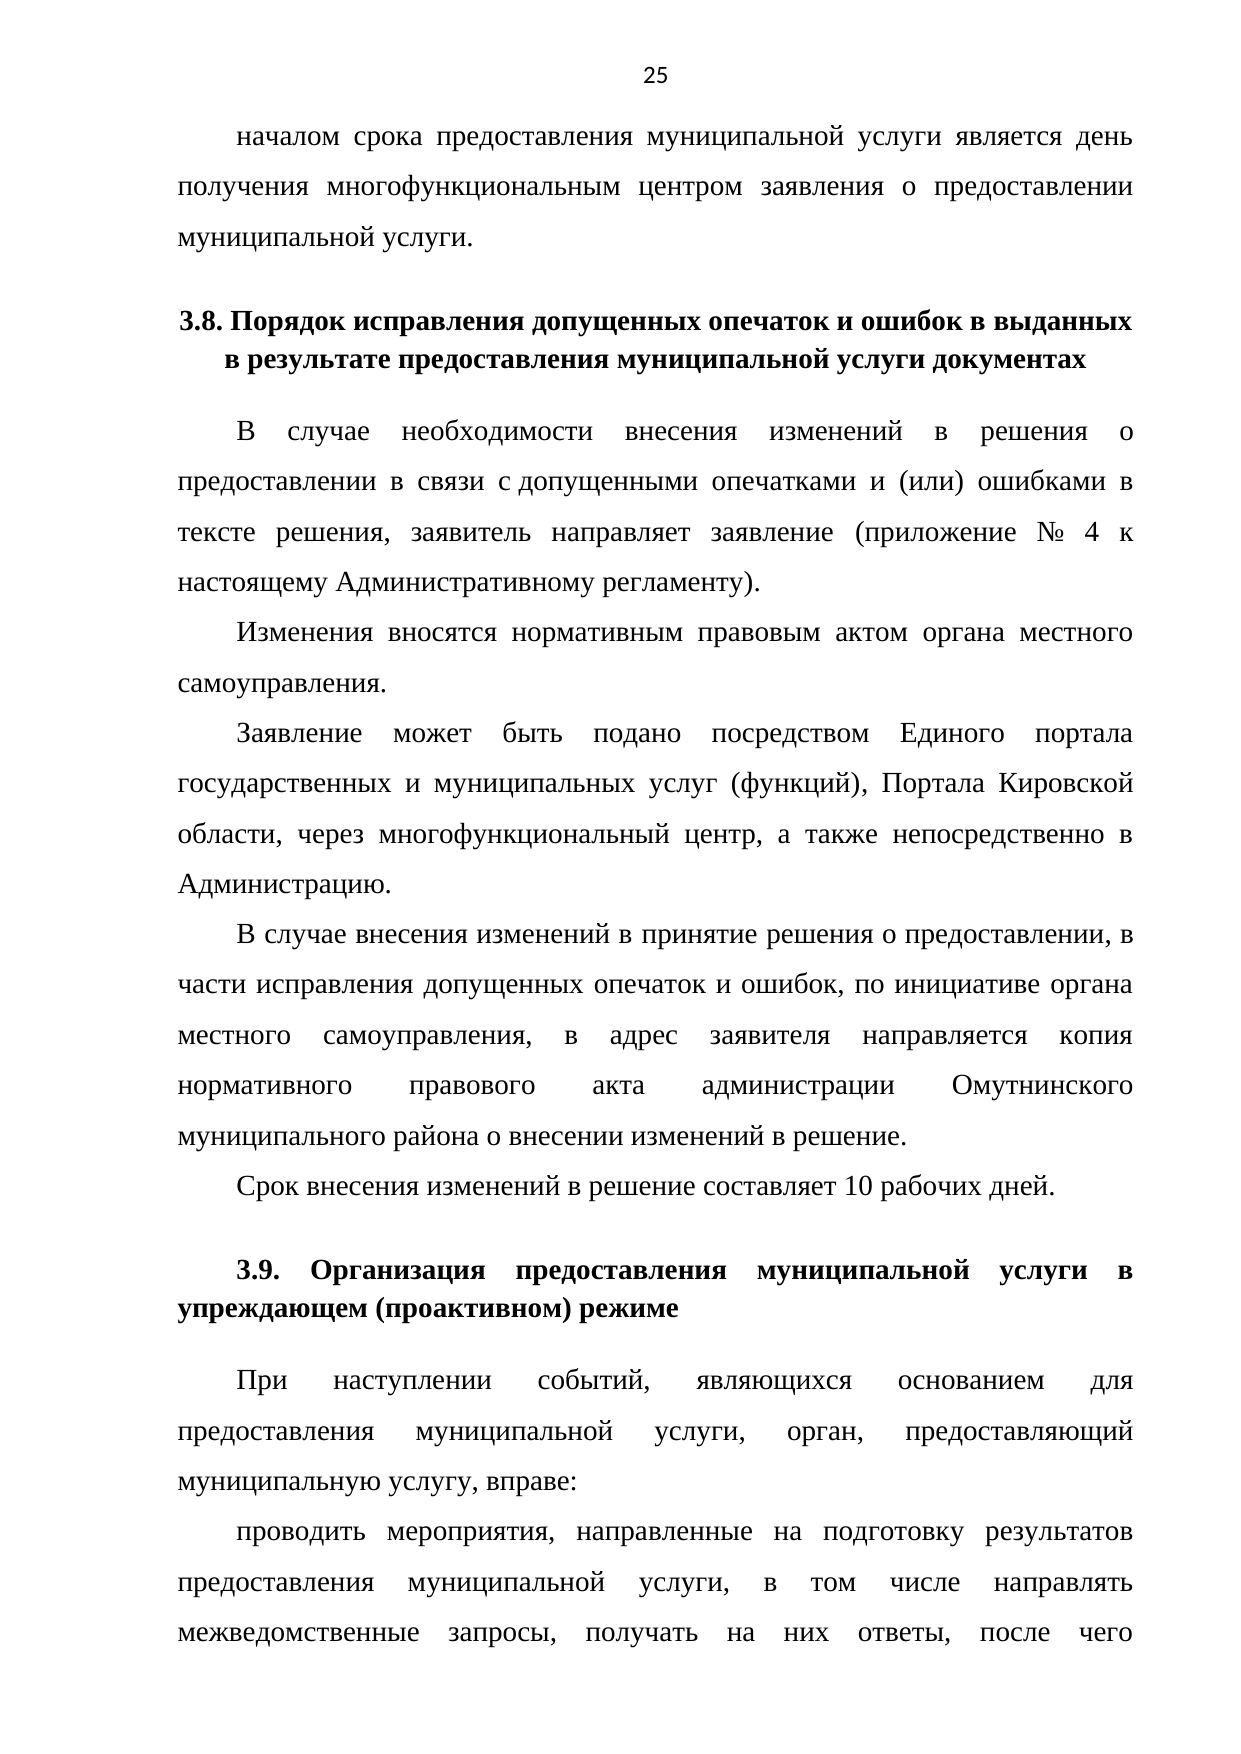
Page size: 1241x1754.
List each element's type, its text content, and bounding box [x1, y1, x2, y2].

text Срок внесения изменений в решение составляет 10 рабочих дней. [177, 1168, 1134, 1201]
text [177, 1513, 1134, 1647]
text В случае необходимости внесения изменений в решения о предоставлении в связи с допущенными опечатками и (или) ошибками в тексте решения, заявитель направляет заявление (приложение № 4 к настоящему Административному регламенту). [177, 413, 1134, 598]
text 3.8. Порядок исправления допущенных опечаток и ошибок в выданных в результате предоставления муниципальной услуги документах [177, 303, 1134, 375]
text Заявление может быть подано посредством Единого портала государственных и муниципальных услуг (функций), Портала Кировской области, через многофункциональный центр, а также непосредственно в Администрацию. [177, 715, 1134, 899]
text 3.9. Организация предоставления муниципальной услуги в упреждающем (проактивном) режиме [177, 1252, 1134, 1324]
text При наступлении событий, являющихся основанием для предоставления муниципальной услуги, орган, предоставляющий муниципальную услугу, вправе: [177, 1362, 1134, 1497]
text Изменения вносятся нормативным правовым актом органа местного самоуправления. [177, 614, 1134, 698]
text В случае внесения изменений в принятие решения о предоставлении, в части исправления допущенных опечаток и ошибок, по инициативе органа местного самоуправления, в адрес заявителя направляется копия нормативного правового акта администрации Омутнинского муниципального района о внесении изменений в решение. [177, 916, 1134, 1151]
text началом срока предоставления муниципальной услуги является день получения многофункциональным центром заявления о предоставлении муниципальной услуги. [177, 118, 1134, 252]
